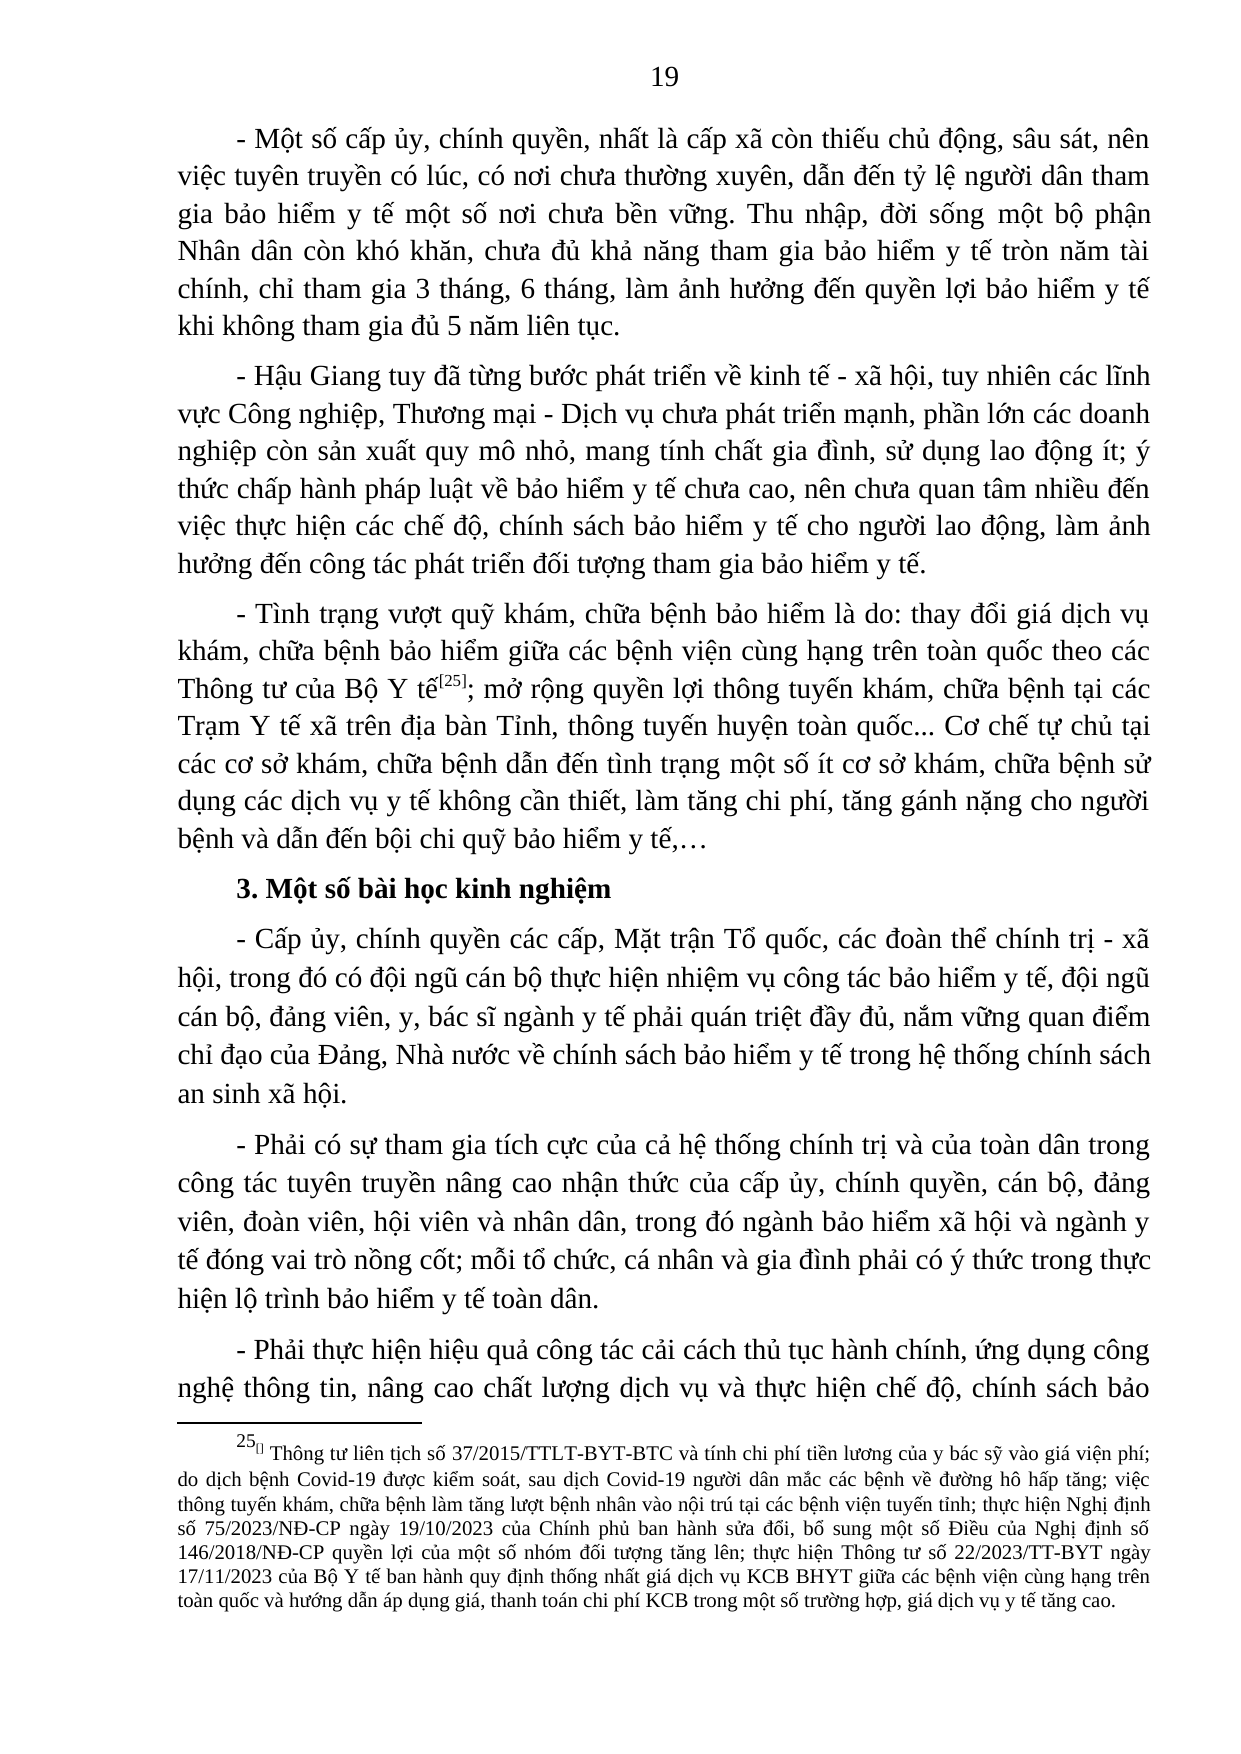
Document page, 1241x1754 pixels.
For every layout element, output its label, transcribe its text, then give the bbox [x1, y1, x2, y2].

text - Một số cấp ủy, chính quyền, nhất là cấp xã còn thiếu chủ động, sâu sát, nên việc tuyên truyền có lúc, có nơi chưa thường xuyên, dẫn đến tỷ lệ người dân tham gia bảo hiểm y tế một số nơi chưa bền vững. Thu nhập, đời sống một bộ phận Nhân dân còn khó khăn, chưa đủ khả năng tham gia bảo hiểm y tế tròn năm tài chính, chỉ tham gia 3 tháng, 6 tháng, làm ảnh hưởng đến quyền lợi bảo hiểm y tế khi không tham gia đủ 5 năm liên tục. [177, 118, 1152, 343]
text - Tình trạng vượt quỹ khám, chữa bệnh bảo hiểm là do: thay đổi giá dịch vụ khám, chữa bệnh bảo hiểm giữa các bệnh viện cùng hạng trên toàn quốc theo các Thông tư của Bộ Y tế[]; mở rộng quyền lợi thông tuyến khám, chữa bệnh tại các Trạm Y tế xã trên địa bàn Tỉnh, thông tuyến huyện toàn quốc... Cơ chế tự chủ tại các cơ sở khám, chữa bệnh dẫn đến tình trạng một số ít cơ sở khám, chữa bệnh sử dụng các dịch vụ y tế không cần thiết, làm tăng chi phí, tăng gánh nặng cho người bệnh và dẫn đến bội chi quỹ bảo hiểm y tế,… [177, 593, 1152, 856]
text - Hậu Giang tuy đã từng bước phát triển về kinh tế - xã hội, tuy nhiên các lĩnh vực Công nghiệp, Thương mại - Dịch vụ chưa phát triển mạnh, phần lớn các doanh nghiệp còn sản xuất quy mô nhỏ, mang tính chất gia đình, sử dụng lao động ít; ý thức chấp hành pháp luật về bảo hiểm y tế chưa cao, nên chưa quan tâm nhiều đến việc thực hiện các chế độ, chính sách bảo hiểm y tế cho người lao động, làm ảnh hưởng đến công tác phát triển đối tượng tham gia bảo hiểm y tế. [177, 356, 1152, 581]
text - Phải có sự tham gia tích cực của cả hệ thống chính trị và của toàn dân trong công tác tuyên truyền nâng cao nhận thức của cấp ủy, chính quyền, cán bộ, đảng viên, đoàn viên, hội viên và nhân dân, trong đó ngành bảo hiểm xã hội và ngành y tế đóng vai trò nồng cốt; mỗi tổ chức, cá nhân và gia đình phải có ý thức trong thực hiện lộ trình bảo hiểm y tế toàn dân. [177, 1123, 1152, 1316]
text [177, 1328, 1152, 1406]
text - Cấp ủy, chính quyền các cấp, Mặt trận Tổ quốc, các đoàn thể chính trị - xã hội, trong đó có đội ngũ cán bộ thực hiện nhiệm vụ công tác bảo hiểm y tế, đội ngũ cán bộ, đảng viên, y, bác sĩ ngành y tế phải quán triệt đầy đủ, nắm vững quan điểm chỉ đạo của Đảng, Nhà nước về chính sách bảo hiểm y tế trong hệ thống chính sách an sinh xã hội. [177, 918, 1152, 1111]
text 3. Một số bài học kinh nghiệm [177, 868, 1152, 906]
